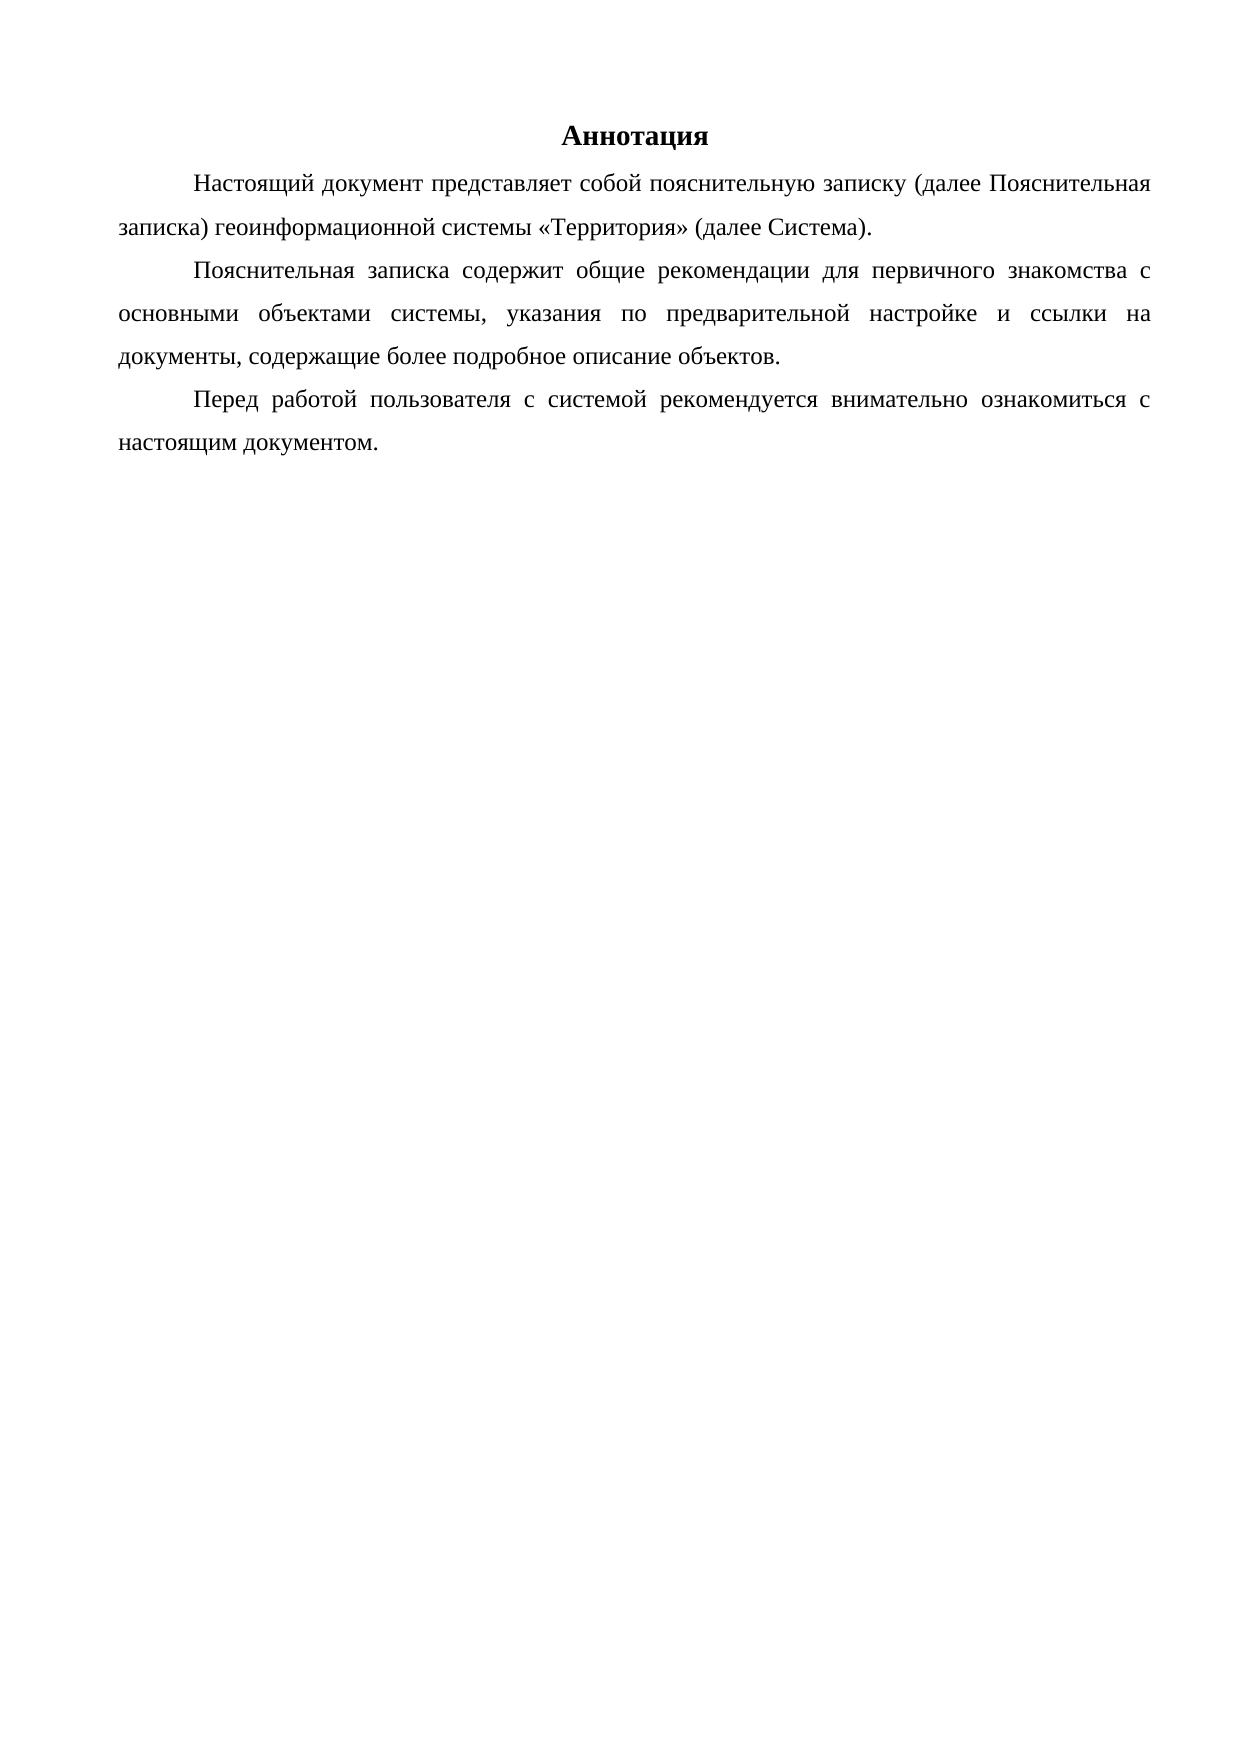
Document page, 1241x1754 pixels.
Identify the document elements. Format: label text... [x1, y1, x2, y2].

text Аннотация [118, 118, 1152, 152]
text Перед работой пользователя с системой рекомендуется внимательно ознакомиться с настоящим документом. [118, 384, 1152, 456]
text Пояснительная записка содержит общие рекомендации для первичного знакомства с основными объектами системы, указания по предварительной настройке и ссылки на документы, содержащие более подробное описание объектов. [118, 255, 1152, 370]
text Настоящий документ представляет собой пояснительную записку (далее Пояснительная записка) геоинформационной системы «Территория» (далее Система). [118, 168, 1152, 240]
